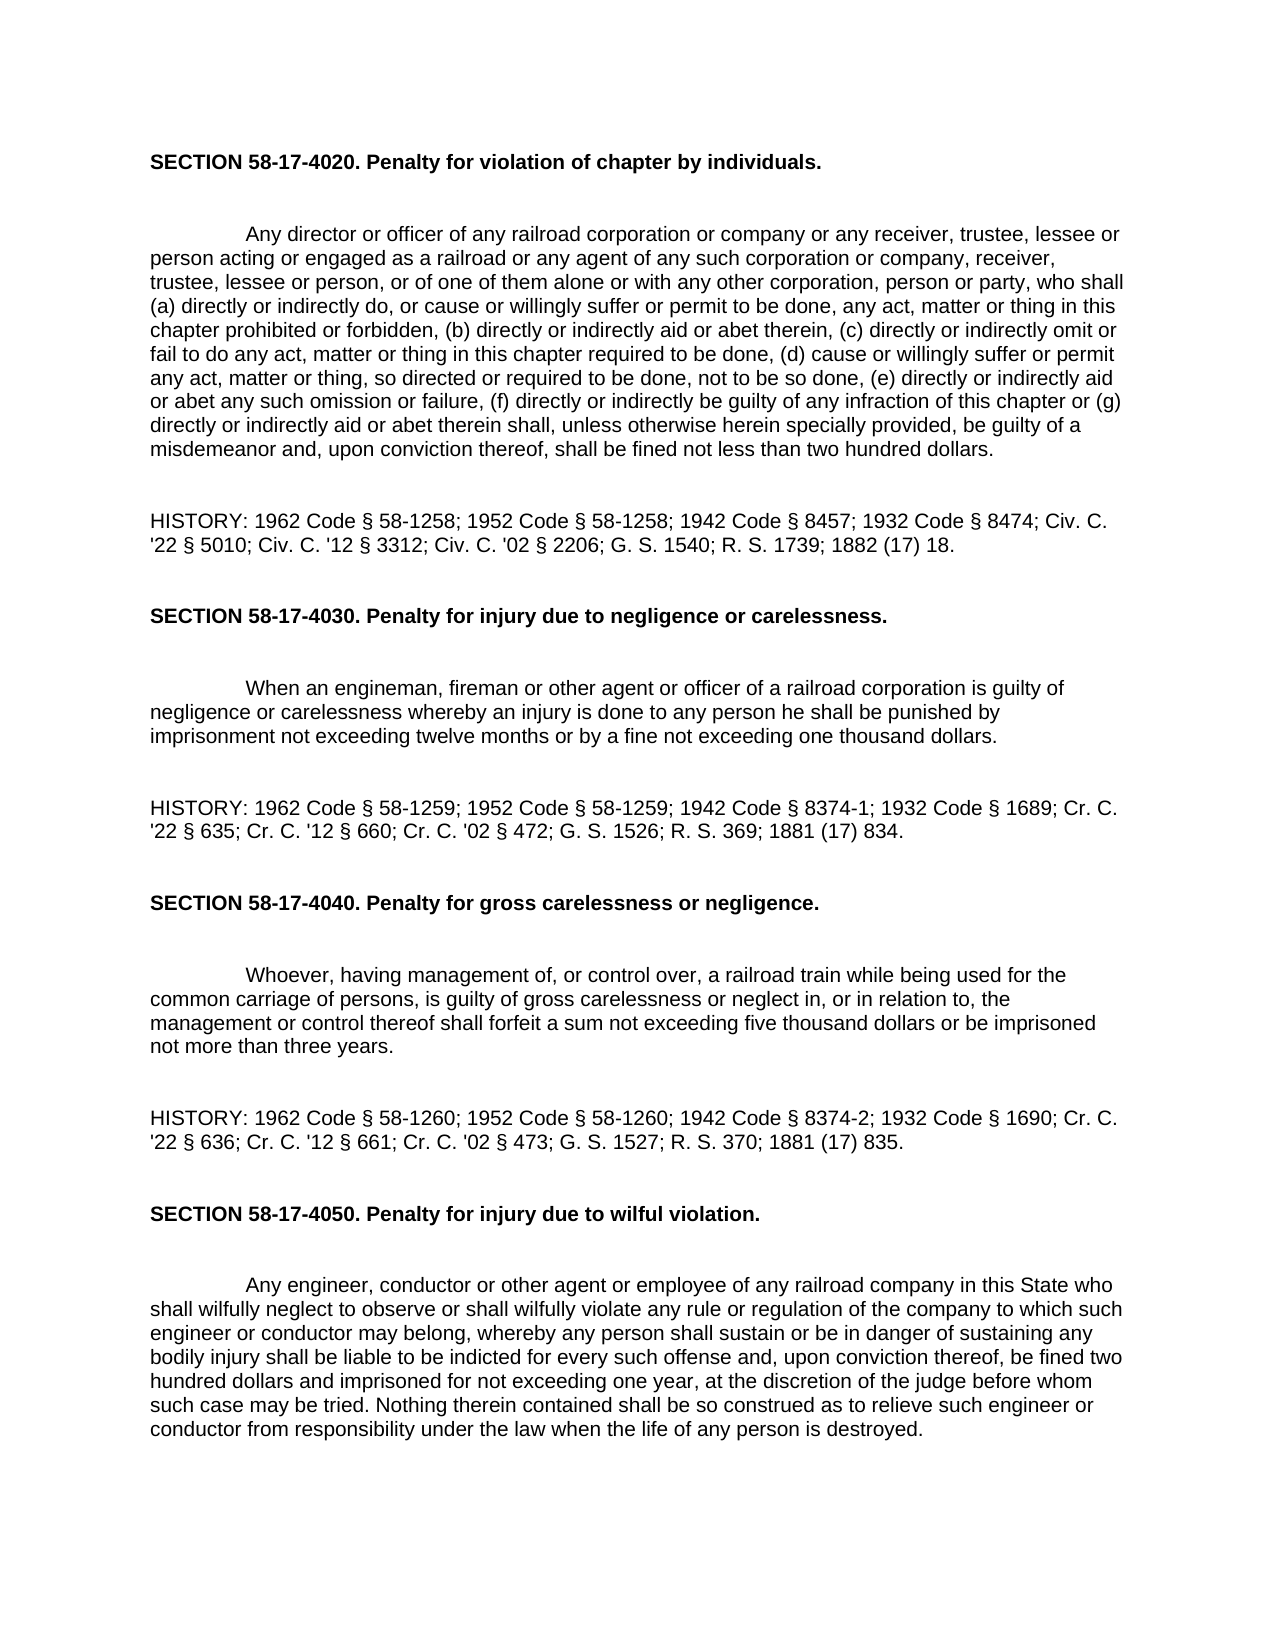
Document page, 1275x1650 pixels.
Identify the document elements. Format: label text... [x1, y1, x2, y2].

text Any director or officer of any railroad corporation or company or any receiver, trustee, lessee or person acting or engaged as a railroad or any agent of any such corporation or company, receiver, trustee, lessee or person, or of one of them alone or with any other corporation, person or party, who shall (a) directly or indirectly do, or cause or willingly suffer or permit to be done, any act, matter or thing in this chapter prohibited or forbidden, (b) directly or indirectly aid or abet therein, (c) directly or indirectly omit or fail to do any act, matter or thing in this chapter required to be done, (d) cause or willingly suffer or permit any act, matter or thing, so directed or required to be done, not to be so done, (e) directly or indirectly aid or abet any such omission or failure, (f) directly or indirectly be guilty of any infraction of this chapter or (g) directly or indirectly aid or abet therein shall, unless otherwise herein specially provided, be guilty of a misdemeanor and, upon conviction thereof, shall be fined not less than two hundred dollars. [150, 222, 1125, 485]
text SECTION 58-17-4040. Penalty for gross carelessness or negligence. [150, 891, 1125, 938]
text HISTORY: 1962 Code § 58-1260; 1952 Code § 58-1260; 1942 Code § 8374-2; 1932 Code § 1690; Cr. C. '22 § 636; Cr. C. '12 § 661; Cr. C. '02 § 473; G. S. 1527; R. S. 370; 1881 (17) 835. [150, 1106, 1125, 1177]
text When an engineman, fireman or other agent or officer of a railroad corporation is guilty of negligence or carelessness whereby an injury is done to any person he shall be punished by imprisonment not exceeding twelve months or by a fine not exceeding one thousand dollars. [150, 676, 1125, 771]
text SECTION 58-17-4030. Penalty for injury due to negligence or carelessness. [150, 604, 1125, 652]
text Any engineer, conductor or other agent or employee of any railroad company in this State who shall wilfully neglect to observe or shall wilfully violate any rule or regulation of the company to which such engineer or conductor may belong, whereby any person shall sustain or be in danger of sustaining any bodily injury shall be liable to be indicted for every such offense and, upon conviction thereof, be fined two hundred dollars and imprisoned for not exceeding one year, at the discretion of the judge before whom such case may be tried. Nothing therein contained shall be so construed as to relieve such engineer or conductor from responsibility under the law when the life of any person is destroyed. [150, 1273, 1125, 1464]
text Whoever, having management of, or control over, a railroad train while being used for the common carriage of persons, is guilty of gross carelessness or neglect in, or in relation to, the management or control thereof shall forfeit a sum not exceeding five thousand dollars or be imprisoned not more than three years. [150, 962, 1125, 1082]
text HISTORY: 1962 Code § 58-1258; 1952 Code § 58-1258; 1942 Code § 8457; 1932 Code § 8474; Civ. C. '22 § 5010; Civ. C. '12 § 3312; Civ. C. '02 § 2206; G. S. 1540; R. S. 1739; 1882 (17) 18. [150, 509, 1125, 580]
text SECTION 58-17-4050. Penalty for injury due to wilful violation. [150, 1201, 1125, 1249]
text SECTION 58-17-4020. Penalty for violation of chapter by individuals. [150, 150, 1125, 198]
text HISTORY: 1962 Code § 58-1259; 1952 Code § 58-1259; 1942 Code § 8374-1; 1932 Code § 1689; Cr. C. '22 § 635; Cr. C. '12 § 660; Cr. C. '02 § 472; G. S. 1526; R. S. 369; 1881 (17) 834. [150, 795, 1125, 867]
